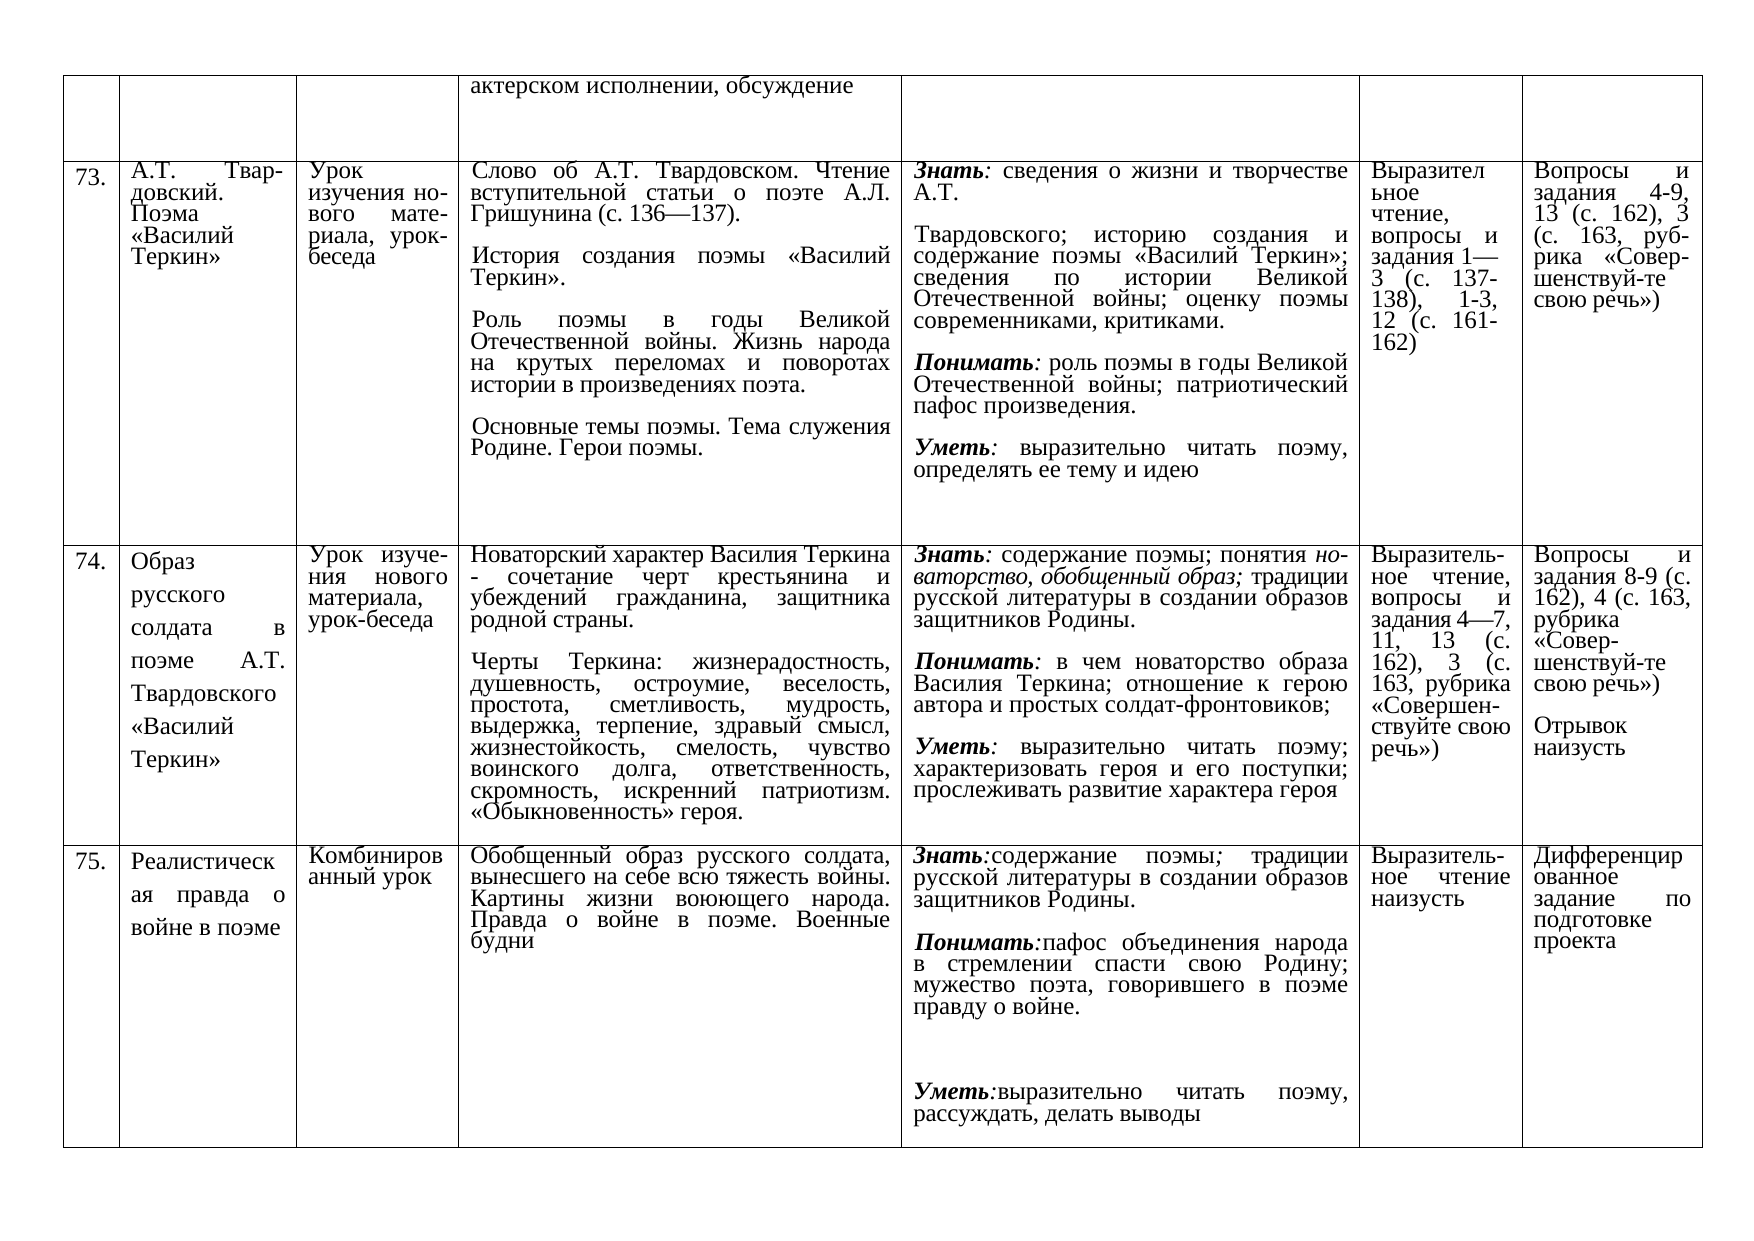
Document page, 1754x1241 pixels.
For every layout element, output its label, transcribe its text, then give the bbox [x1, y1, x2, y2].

table_cell Вопросы и задания 4-9, 13 (с. 162), 3 (с. 163, рубрика «Совершенствуй-те свою речь») [1523, 162, 1702, 545]
table_cell Знать: содержание поэмы; понятия новаторство, обобщенный образ; традиции русской литературы в создании образов защитников Родины. Понимать: в чем новаторство образа Василия Теркина; отношение к герою автора и простых солдат-фронтовиков; Уметь: выразительно читать поэму; характеризовать героя и его поступки; прослеживать развитие характера героя [902, 546, 1359, 845]
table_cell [1360, 76, 1522, 161]
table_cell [1523, 76, 1702, 161]
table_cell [120, 76, 296, 161]
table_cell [902, 76, 1359, 161]
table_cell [459, 846, 901, 1147]
table_cell Образ русского солдата в поэме А.Т. Твардовского «Василий Теркин» [120, 546, 296, 845]
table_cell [297, 76, 458, 161]
table_cell Выразительное чтение, вопросы и задания 1—3 (с. 137-138), 1-3, 12 (с. 161-162) [1360, 162, 1522, 545]
table_cell [64, 76, 119, 161]
table_cell [64, 162, 119, 545]
table_cell Знать: сведения о жизни и творчестве А.Т. Твардовского; историю создания и содержание поэмы «Василий Теркин»; сведения по истории Великой Отечественной войны; оценку поэмы современниками, критиками. Понимать: роль поэмы в годы Великой Отечественной войны; патриотический пафос произведения. Уметь: выразительно читать поэму, определять ее тему и идею [902, 162, 1359, 545]
table_cell Вопросы и задания 8-9 (с. 162), 4 (с. 163, рубрика «Совершенствуй-те свою речь») Отрывок наизусть [1523, 546, 1702, 845]
table_cell [64, 546, 119, 845]
table_cell Урок изучения нового материала, урок-беседа [297, 546, 458, 845]
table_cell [1523, 846, 1702, 1147]
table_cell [120, 846, 296, 1147]
table_cell Урок изучения нового материала, урок-беседа [297, 162, 458, 545]
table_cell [902, 846, 1359, 1147]
table_cell Слово об А.Т. Твардовском. Чтение вступительной статьи о поэте А.Л. Гришунина (с. 136—137). История создания поэмы «Василий Теркин». Роль поэмы в годы Великой Отечественной войны. Жизнь народа на крутых переломах и поворотах истории в произведениях поэта. Основные темы поэмы. Тема служения Родине. Герои поэмы. [459, 162, 901, 545]
table_cell Выразительное чтение, вопросы и задания 4—7, 11, 13 (с. 162), 3 (с. 163, рубрика «Совершенствуйте свою речь») [1360, 546, 1522, 845]
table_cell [1360, 846, 1522, 1147]
table_cell [64, 846, 119, 1147]
table_cell Новаторский характер Василия Теркина - сочетание черт крестьянина и убеждений гражданина, защитника родной страны. Черты Теркина: жизнерадостность, душевность, остроумие, веселость, простота, сметливость, мудрость, выдержка, терпение, здравый смысл, жизнестойкость, смелость, чувство воинского долга, ответственность, скромность, искренний патриотизм. «Обыкновенность» героя. [459, 546, 901, 845]
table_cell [297, 846, 458, 1147]
table_cell А.Т. Твардовский. Поэма «Василий Теркин» [120, 162, 296, 545]
